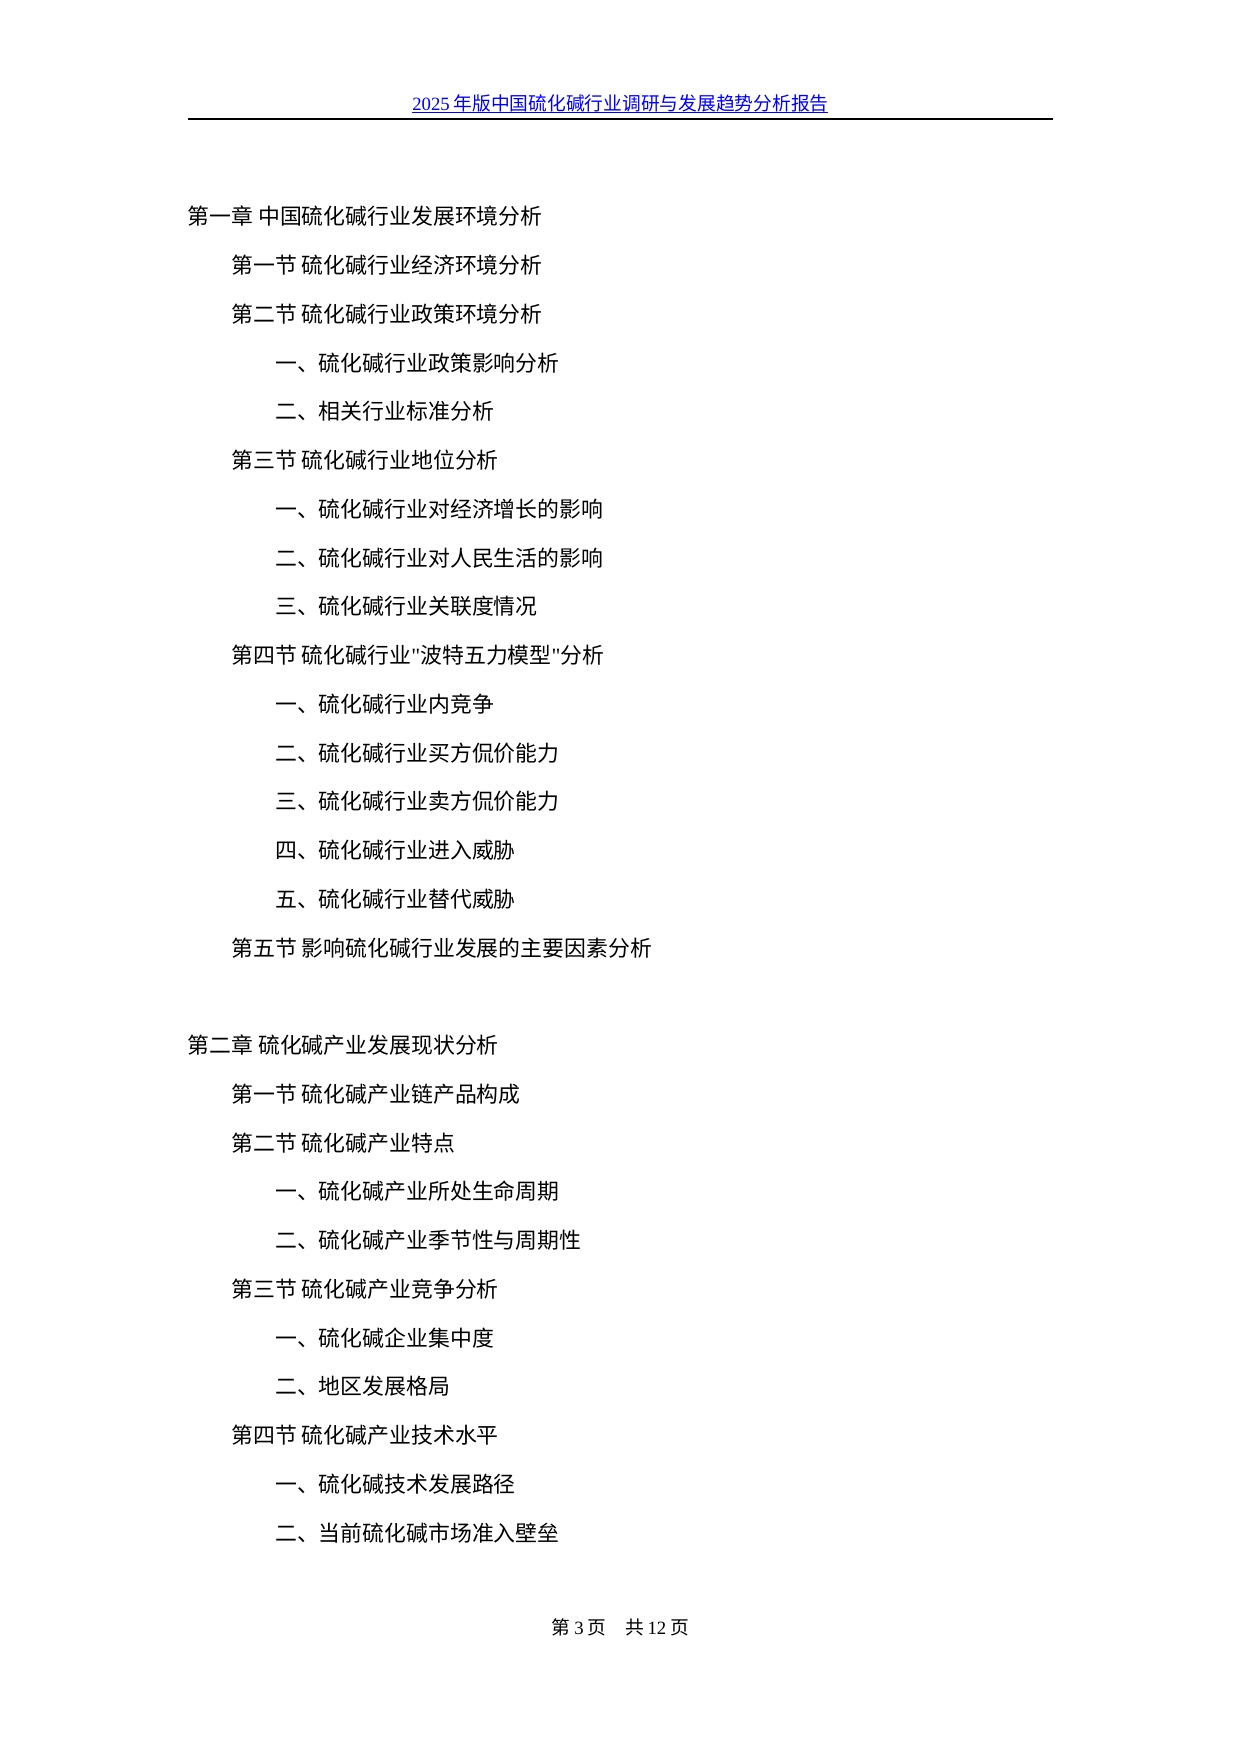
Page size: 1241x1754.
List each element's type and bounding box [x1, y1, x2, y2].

text [187, 150, 1053, 1548]
